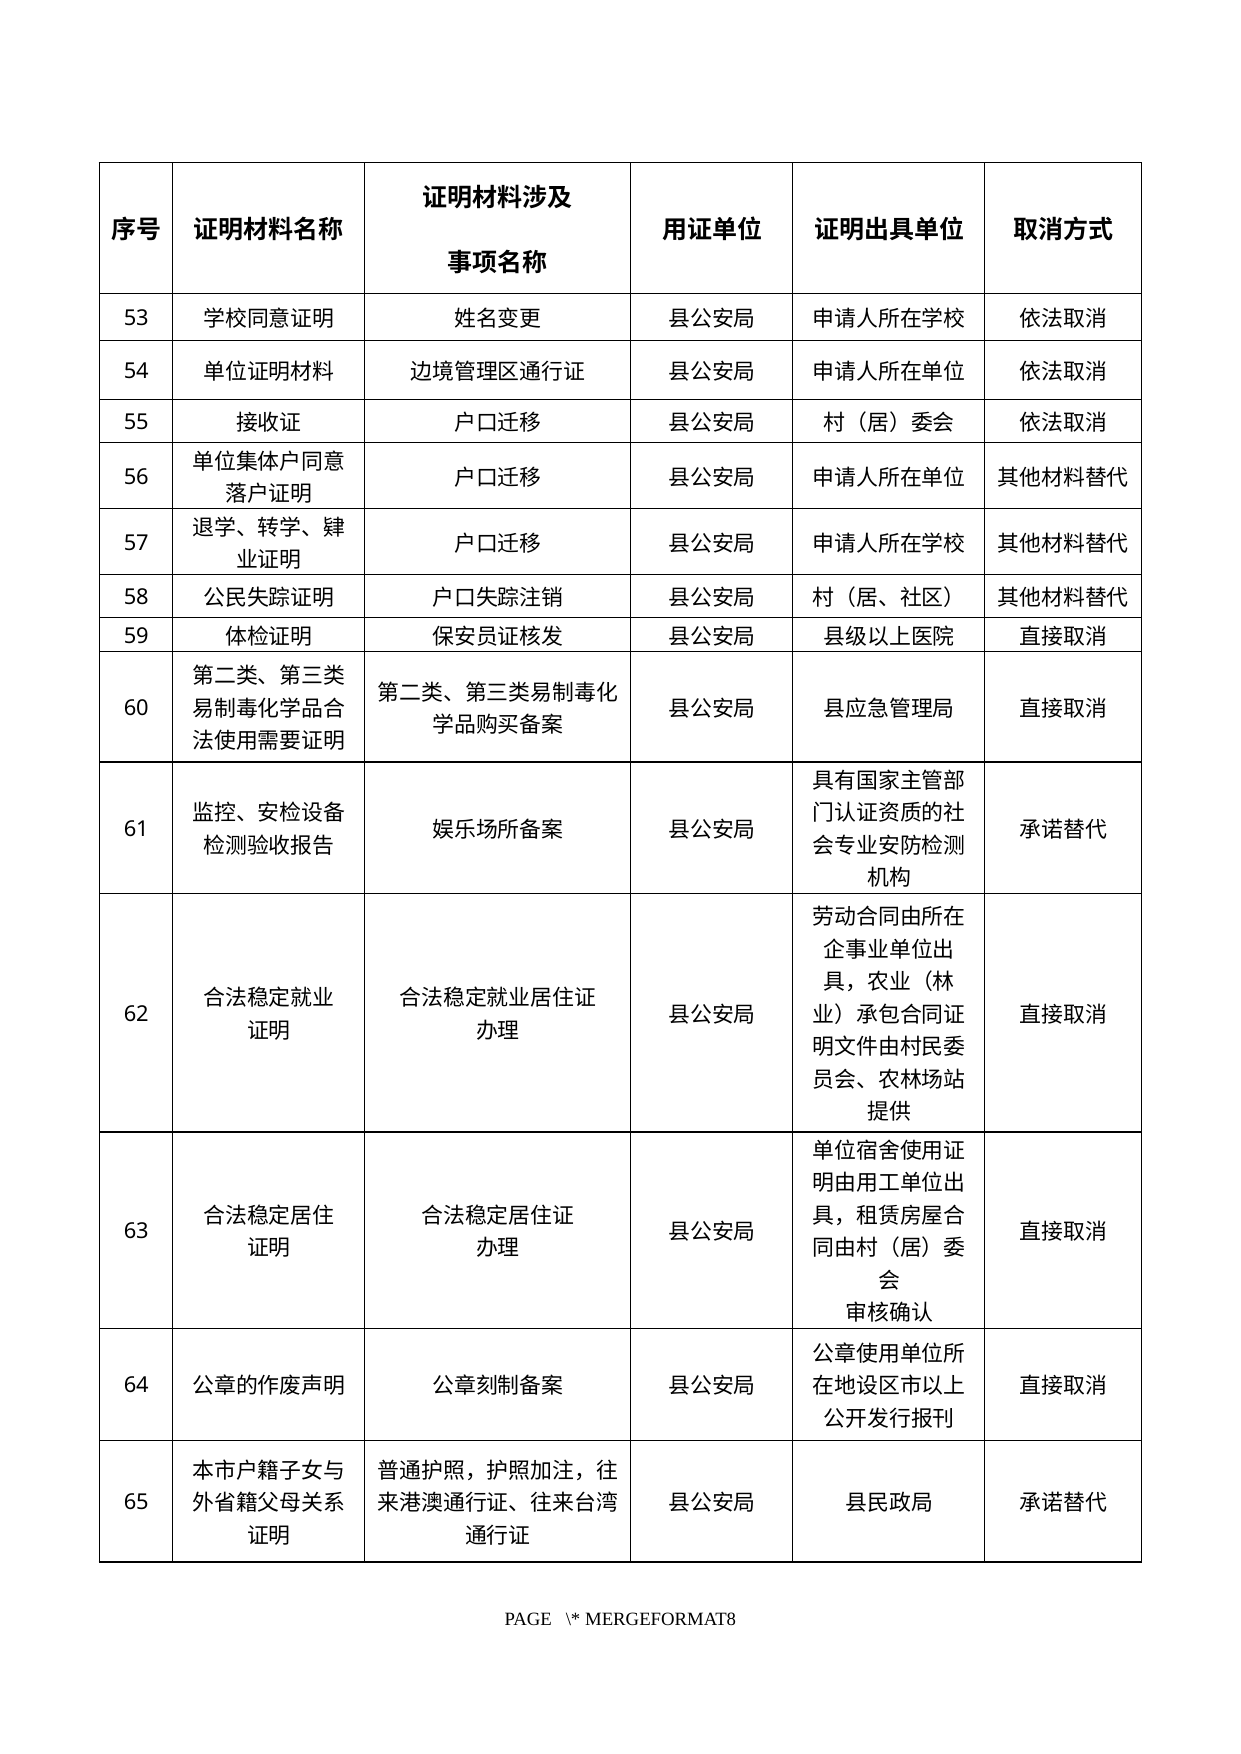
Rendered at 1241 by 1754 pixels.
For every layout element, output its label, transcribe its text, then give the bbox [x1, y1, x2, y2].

table_cell 合法稳定就业 证明 [173, 894, 364, 1131]
table_cell 其他材料替代 [985, 509, 1141, 574]
table_cell 县公安局 [631, 509, 792, 574]
table_cell 县公安局 [631, 618, 792, 651]
table_cell 县公安局 [631, 341, 792, 399]
table_cell 县民政局 [793, 1441, 984, 1561]
table_cell 村（居、社区） [793, 575, 984, 617]
table_header 用证单位 [631, 163, 792, 293]
table_cell 县公安局 [631, 443, 792, 508]
table_cell 公章的作废声明 [173, 1329, 364, 1440]
table_cell 合法稳定居住 证明 [173, 1133, 364, 1327]
table_cell 依法取消 [985, 400, 1141, 442]
table_cell 直接取消 [985, 1329, 1141, 1440]
table_cell 本市户籍子女与外省籍父母关系证明 [173, 1441, 364, 1561]
table_cell 65 [100, 1441, 172, 1561]
table_cell 55 [100, 400, 172, 442]
table_cell 合法稳定就业居住证 办理 [365, 894, 630, 1131]
table_cell 依法取消 [985, 341, 1141, 399]
table_header 证明材料名称 [173, 163, 364, 293]
table_header 序号 [100, 163, 172, 293]
table_header 证明材料涉及 事项名称 [365, 163, 630, 293]
table_cell 县级以上医院 [793, 618, 984, 651]
table_cell 普通护照，护照加注，往来港澳通行证、往来台湾通行证 [365, 1441, 630, 1561]
table_cell 县公安局 [631, 1133, 792, 1327]
table_cell 县公安局 [631, 894, 792, 1131]
table_cell 保安员证核发 [365, 618, 630, 651]
table_cell 单位宿舍使用证明由用工单位出具，租赁房屋合同由村（居）委会 审核确认 [793, 1133, 984, 1327]
table_cell 村（居）委会 [793, 400, 984, 442]
table_cell 公章使用单位所在地设区市以上公开发行报刊 [793, 1329, 984, 1440]
table_cell 承诺替代 [985, 1441, 1141, 1561]
table_cell 直接取消 [985, 1133, 1141, 1327]
table_cell 户口迁移 [365, 400, 630, 442]
table_cell 其他材料替代 [985, 443, 1141, 508]
table_cell 户口迁移 [365, 443, 630, 508]
table_cell 监控、安检设备检测验收报告 [173, 763, 364, 892]
table_cell 公章刻制备案 [365, 1329, 630, 1440]
table_cell 户口迁移 [365, 509, 630, 574]
table_cell 58 [100, 575, 172, 617]
table_cell 具有国家主管部门认证资质的社会专业安防检测机构 [793, 763, 984, 892]
table_cell 60 [100, 652, 172, 761]
table_cell 61 [100, 763, 172, 892]
table_cell 县公安局 [631, 400, 792, 442]
table_cell 54 [100, 341, 172, 399]
table_cell 县公安局 [631, 763, 792, 892]
table_cell 姓名变更 [365, 294, 630, 339]
table_cell 县公安局 [631, 1329, 792, 1440]
table_header 证明出具单位 [793, 163, 984, 293]
table_cell 公民失踪证明 [173, 575, 364, 617]
table_cell 直接取消 [985, 618, 1141, 651]
table_cell 第二类、第三类易制毒化学品合法使用需要证明 [173, 652, 364, 761]
table_cell 57 [100, 509, 172, 574]
table_cell 单位集体户同意落户证明 [173, 443, 364, 508]
table_header 取消方式 [985, 163, 1141, 293]
table_cell 边境管理区通行证 [365, 341, 630, 399]
table_cell 56 [100, 443, 172, 508]
table_cell 县应急管理局 [793, 652, 984, 761]
table_cell 合法稳定居住证 办理 [365, 1133, 630, 1327]
table_cell 娱乐场所备案 [365, 763, 630, 892]
table_cell 县公安局 [631, 1441, 792, 1561]
table_cell 第二类、第三类易制毒化学品购买备案 [365, 652, 630, 761]
table_cell 单位证明材料 [173, 341, 364, 399]
table_cell 直接取消 [985, 652, 1141, 761]
table_cell 申请人所在单位 [793, 443, 984, 508]
table_cell 53 [100, 294, 172, 339]
table_cell 依法取消 [985, 294, 1141, 339]
table_cell 直接取消 [985, 894, 1141, 1131]
table_cell 59 [100, 618, 172, 651]
table_cell 劳动合同由所在企事业单位出具，农业（林业）承包合同证明文件由村民委员会、农林场站提供 [793, 894, 984, 1131]
table_cell 县公安局 [631, 294, 792, 339]
table_cell 县公安局 [631, 575, 792, 617]
table_cell 申请人所在学校 [793, 294, 984, 339]
table_cell 承诺替代 [985, 763, 1141, 892]
table_cell 学校同意证明 [173, 294, 364, 339]
table_cell 退学、转学、肄业证明 [173, 509, 364, 574]
table_cell 62 [100, 894, 172, 1131]
table_cell 县公安局 [631, 652, 792, 761]
table_cell 申请人所在单位 [793, 341, 984, 399]
table_cell 64 [100, 1329, 172, 1440]
table_cell 申请人所在学校 [793, 509, 984, 574]
table_cell 体检证明 [173, 618, 364, 651]
table_cell 其他材料替代 [985, 575, 1141, 617]
table_cell 接收证 [173, 400, 364, 442]
table_cell 户口失踪注销 [365, 575, 630, 617]
table_cell 63 [100, 1133, 172, 1327]
